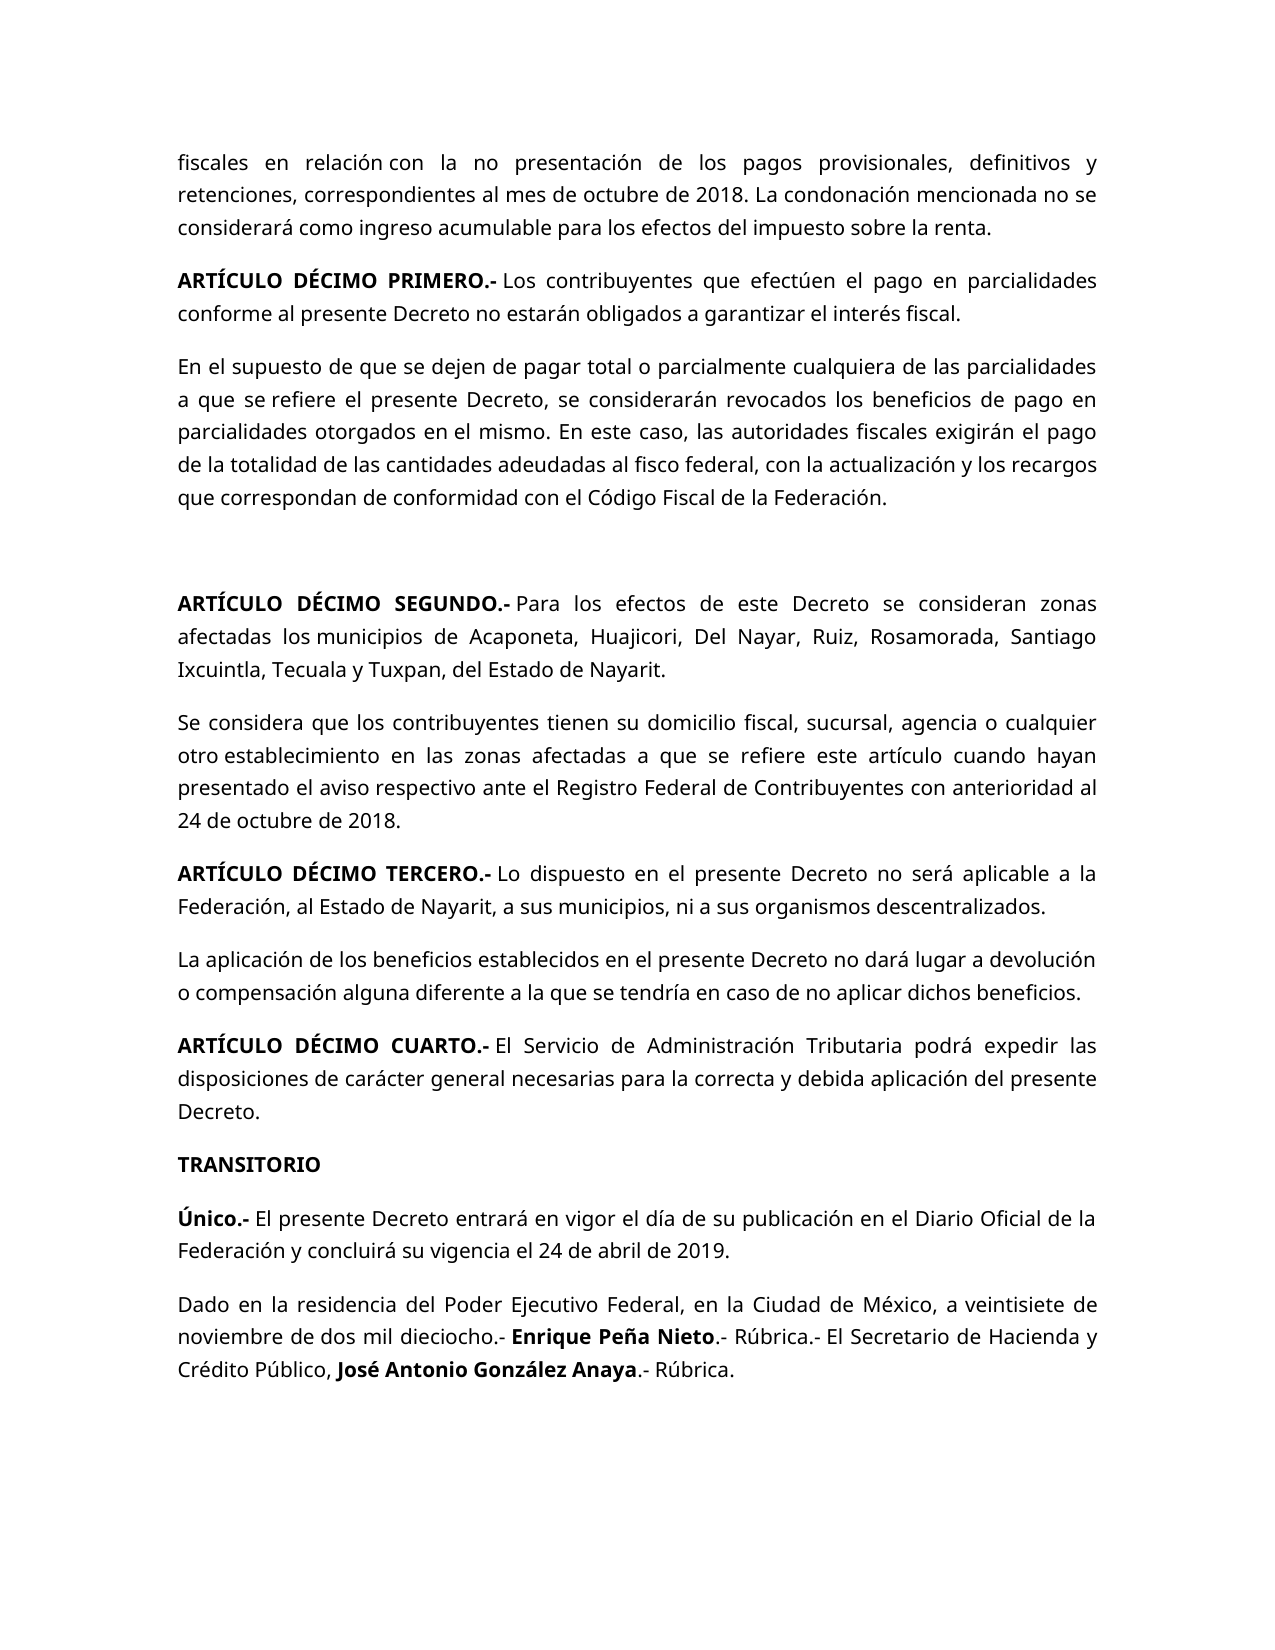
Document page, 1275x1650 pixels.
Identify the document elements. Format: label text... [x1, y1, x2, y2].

text ARTÍCULO DÉCIMO TERCERO.- Lo dispuesto en el presente Decreto no será aplicable a la Federación, al Estado de Nayarit, a sus municipios, ni a sus organismos descentralizados. [177, 859, 1098, 921]
text TRANSITORIO [177, 1150, 1098, 1179]
text ARTÍCULO DÉCIMO SEGUNDO.- Para los efectos de este Decreto se consideran zonas afectadas los municipios de Acaponeta, Huajicori, Del Nayar, Ruiz, Rosamorada, Santiago Ixcuintla, Tecuala y Tuxpan, del Estado de Nayarit. [177, 589, 1098, 683]
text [177, 148, 1098, 241]
text ARTÍCULO DÉCIMO PRIMERO.- Los contribuyentes que efectúen el pago en parcialidades conforme al presente Decreto no estarán obligados a garantizar el interés fiscal. [177, 266, 1098, 327]
text ARTÍCULO DÉCIMO CUARTO.- El Servicio de Administración Tributaria podrá expedir las disposiciones de carácter general necesarias para la correcta y debida aplicación del presente Decreto. [177, 1032, 1098, 1125]
text Dado en la residencia del Poder Ejecutivo Federal, en la Ciudad de México, a veintisiete de noviembre de dos mil dieciocho.- Enrique Peña Nieto.- Rúbrica.- El Secretario de Hacienda y Crédito Público, José Antonio González Anaya.- Rúbrica. [177, 1290, 1098, 1383]
text Único.- El presente Decreto entrará en vigor el día de su publicación en el Diario Oficial de la Federación y concluirá su vigencia el 24 de abril de 2019. [177, 1204, 1098, 1265]
text La aplicación de los beneficios establecidos en el presente Decreto no dará lugar a devolución o compensación alguna diferente a la que se tendría en caso de no aplicar dichos beneficios. [177, 946, 1098, 1007]
text En el supuesto de que se dejen de pagar total o parcialmente cualquiera de las parcialidades a que se refiere el presente Decreto, se considerarán revocados los beneficios de pago en parcialidades otorgados en el mismo. En este caso, las autoridades fiscales exigirán el pago de la totalidad de las cantidades adeudadas al fisco federal, con la actualización y los recargos que correspondan de conformidad con el Código Fiscal de la Federación. [177, 352, 1098, 511]
text Se considera que los contribuyentes tienen su domicilio fiscal, sucursal, agencia o cualquier otro establecimiento en las zonas afectadas a que se refiere este artículo cuando hayan presentado el aviso respectivo ante el Registro Federal de Contribuyentes con anterioridad al 24 de octubre de 2018. [177, 708, 1098, 834]
